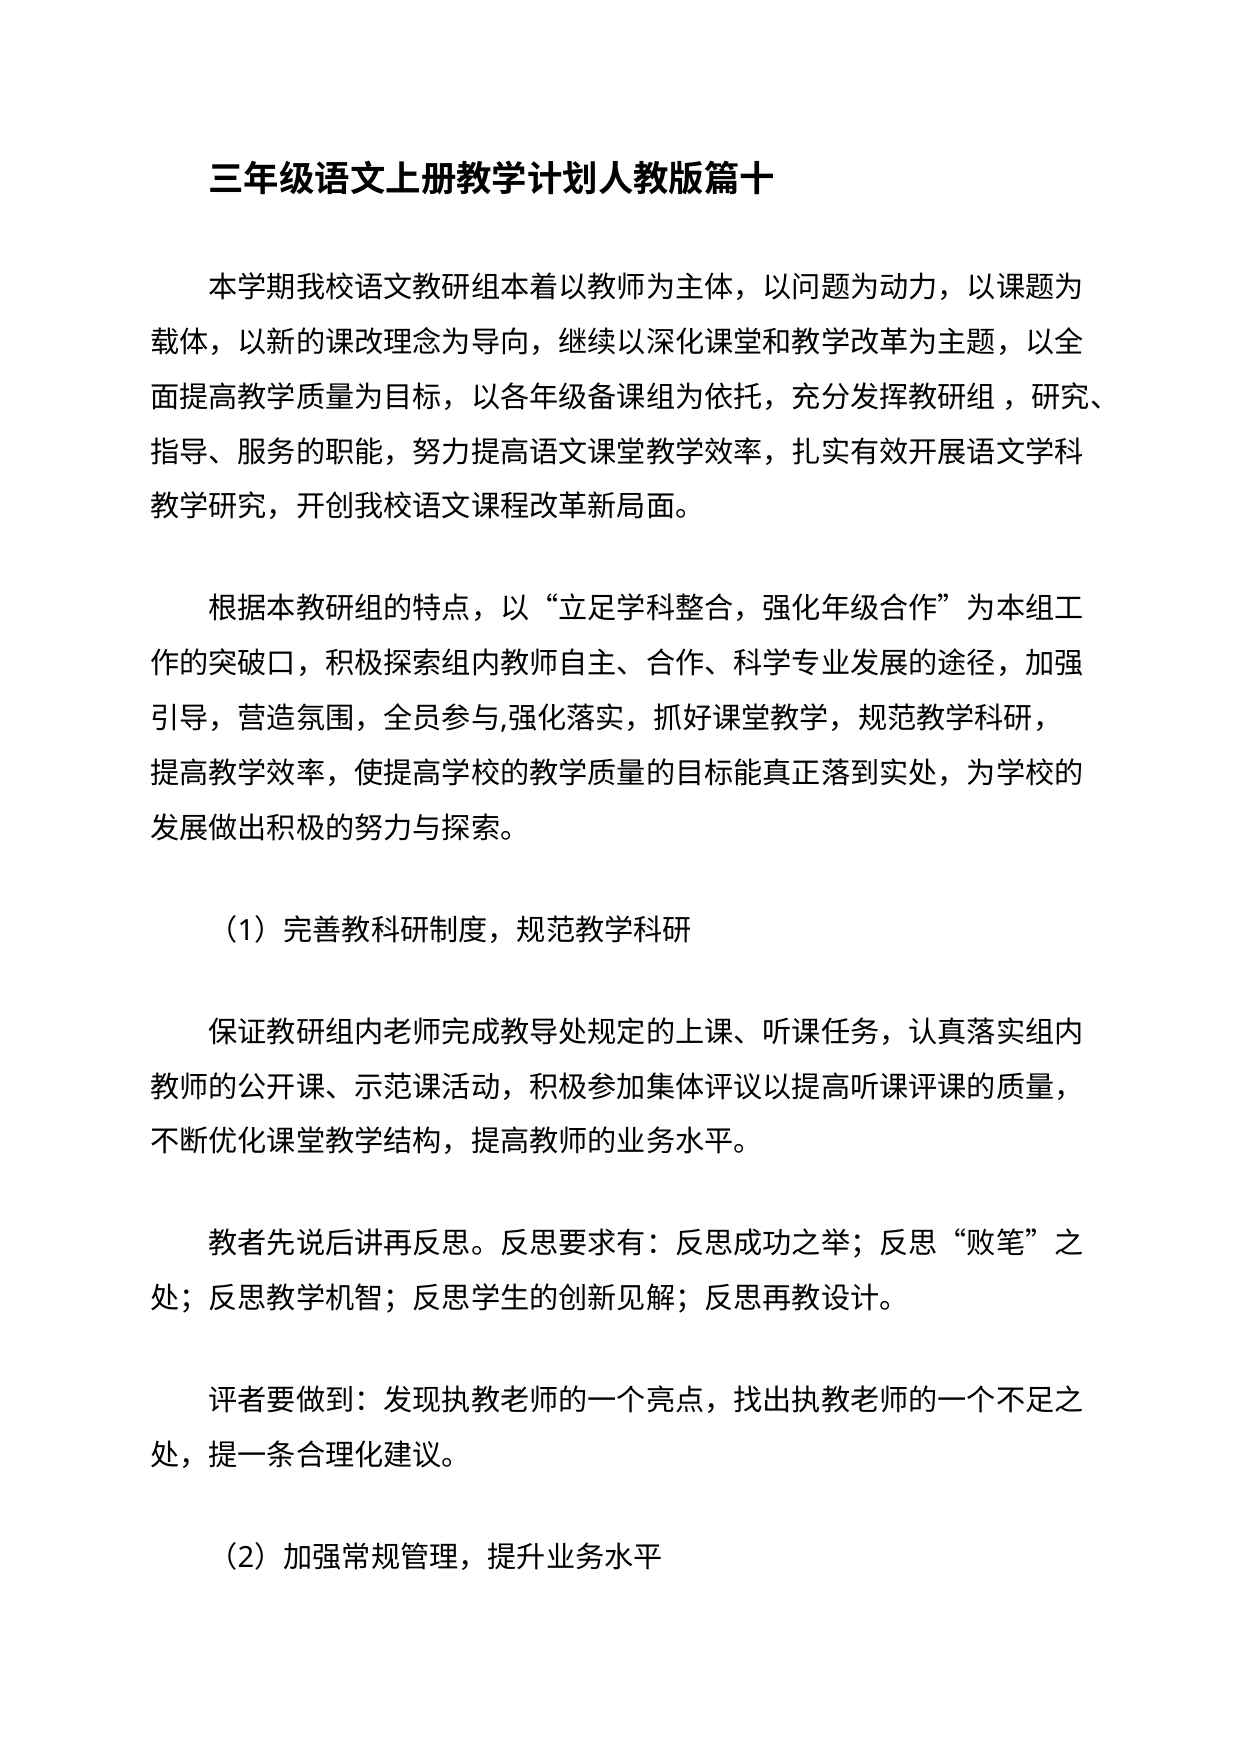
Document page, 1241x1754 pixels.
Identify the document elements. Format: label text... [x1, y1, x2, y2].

text （1）完善教科研制度，规范教学科研 [150, 906, 1090, 949]
text （2）加强常规管理，提升业务水平 [150, 1533, 1090, 1576]
text 教者先说后讲再反思。反思要求有：反思成功之举；反思“败笔”之处；反思教学机智；反思学生的创新见解；反思再教设计。 [150, 1220, 1090, 1317]
text 保证教研组内老师完成教导处规定的上课、听课任务，认真落实组内教师的公开课、示范课活动，积极参加集体评议以提高听课评课的质量，不断优化课堂教学结构，提高教师的业务水平。 [150, 1008, 1090, 1160]
text 评者要做到：发现执教老师的一个亮点，找出执教老师的一个不足之处，提一条合理化建议。 [150, 1376, 1090, 1474]
text 三年级语文上册教学计划人教版篇十 [150, 150, 1090, 201]
text 根据本教研组的特点，以“立足学科整合，强化年级合作”为本组工作的突破口，积极探索组内教师自主、合作、科学专业发展的途径，加强引导，营造氛围，全员参与,强化落实，抓好课堂教学，规范教学科研，提高教学效率，使提高学校的教学质量的目标能真正落到实处，为学校的发展做出积极的努力与探索。 [150, 585, 1090, 847]
text 本学期我校语文教研组本着以教师为主体，以问题为动力，以课题为载体，以新的课改理念为导向，继续以深化课堂和教学改革为主题，以全面提高教学质量为目标，以各年级备课组为依托，充分发挥教研组 ，研究、指导、服务的职能，努力提高语文课堂教学效率，扎实有效开展语文学科教学研究，开创我校语文课程改革新局面。 [150, 263, 1090, 525]
